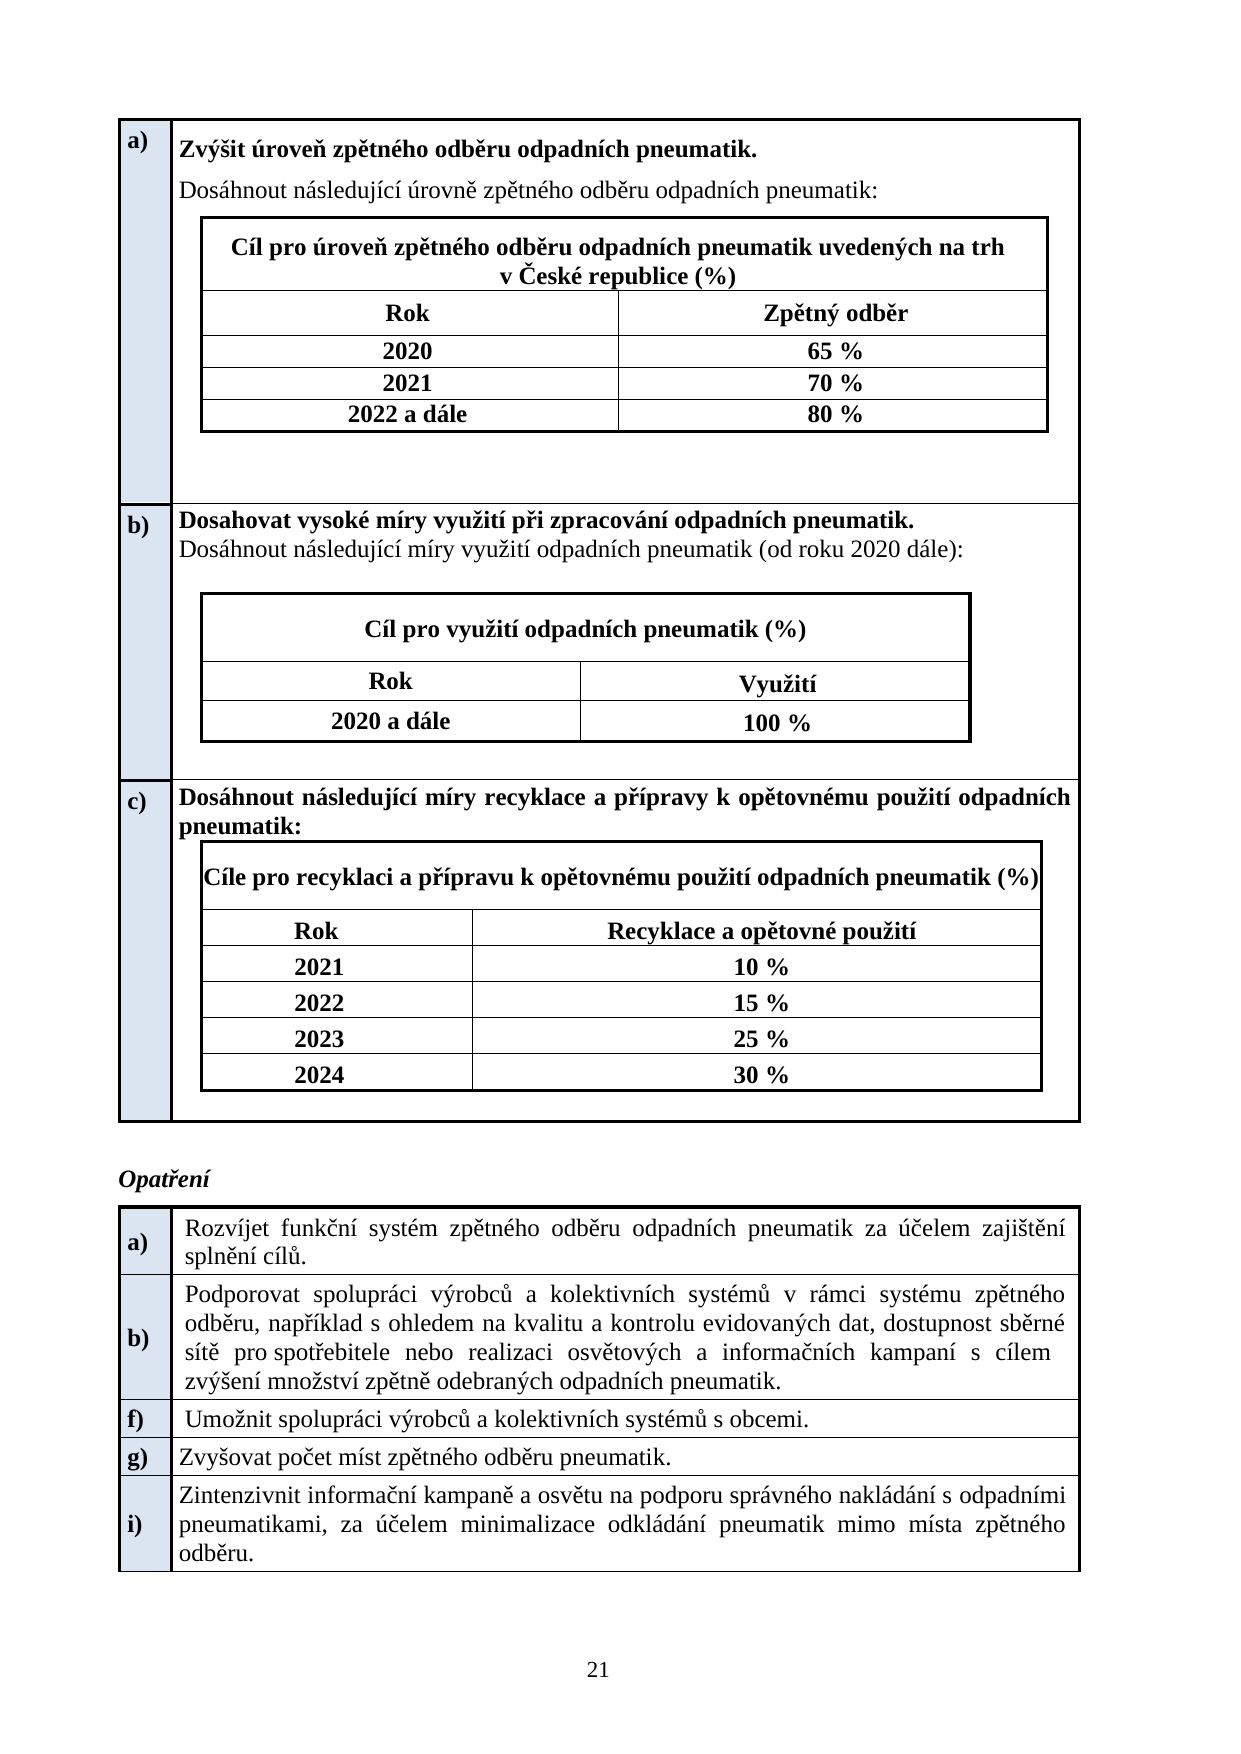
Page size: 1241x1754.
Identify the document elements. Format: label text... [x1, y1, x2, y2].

table_cell f) [121, 1400, 170, 1437]
table_cell c) [121, 782, 170, 1120]
table_cell i) [121, 1476, 170, 1571]
table_cell b) [121, 1275, 170, 1399]
table_cell Podporovat spolupráci výrobců a kolektivních systémů v rámci systému zpětného odběru, například s ohledem na kvalitu a kontrolu evidovaných dat, dostupnost sběrné sítě pro spotřebitele nebo realizaci osvětových a informačních kampaní s cílem zvýšení množství zpětně odebraných odpadních pneumatik. [173, 1275, 1078, 1399]
table_header Rozvíjet funkční systém zpětného odběru odpadních pneumatik za účelem zajištění splnění cílů. [173, 1209, 1078, 1274]
table_cell Umožnit spolupráci výrobců a kolektivních systémů s obcemi. [173, 1400, 1078, 1437]
table_cell g) [121, 1438, 170, 1475]
table_cell Dosáhnout následující míry recyklace a přípravy k opětovnému použití odpadních pneumatik: [173, 780, 1078, 1120]
table_cell Dosahovat vysoké míry využití při zpracování odpadních pneumatik. Dosáhnout následující míry využití odpadních pneumatik (od roku 2020 dále): [173, 504, 1078, 779]
table_header Zvýšit úroveň zpětného odběru odpadních pneumatik. Dosáhnout následující úrovně zpětného odběru odpadních pneumatik: [173, 121, 1078, 502]
table_cell Zintenzivnit informační kampaně a osvětu na podporu správného nakládání s odpadními pneumatikami, za účelem minimalizace odkládání pneumatik mimo místa zpětného odběru. [173, 1476, 1078, 1571]
table_cell b) [121, 506, 170, 779]
table_cell Zvyšovat počet míst zpětného odběru pneumatik. [173, 1438, 1078, 1475]
text Opatření [118, 1164, 1078, 1193]
table_header a) [121, 121, 170, 502]
table_header a) [121, 1209, 170, 1274]
